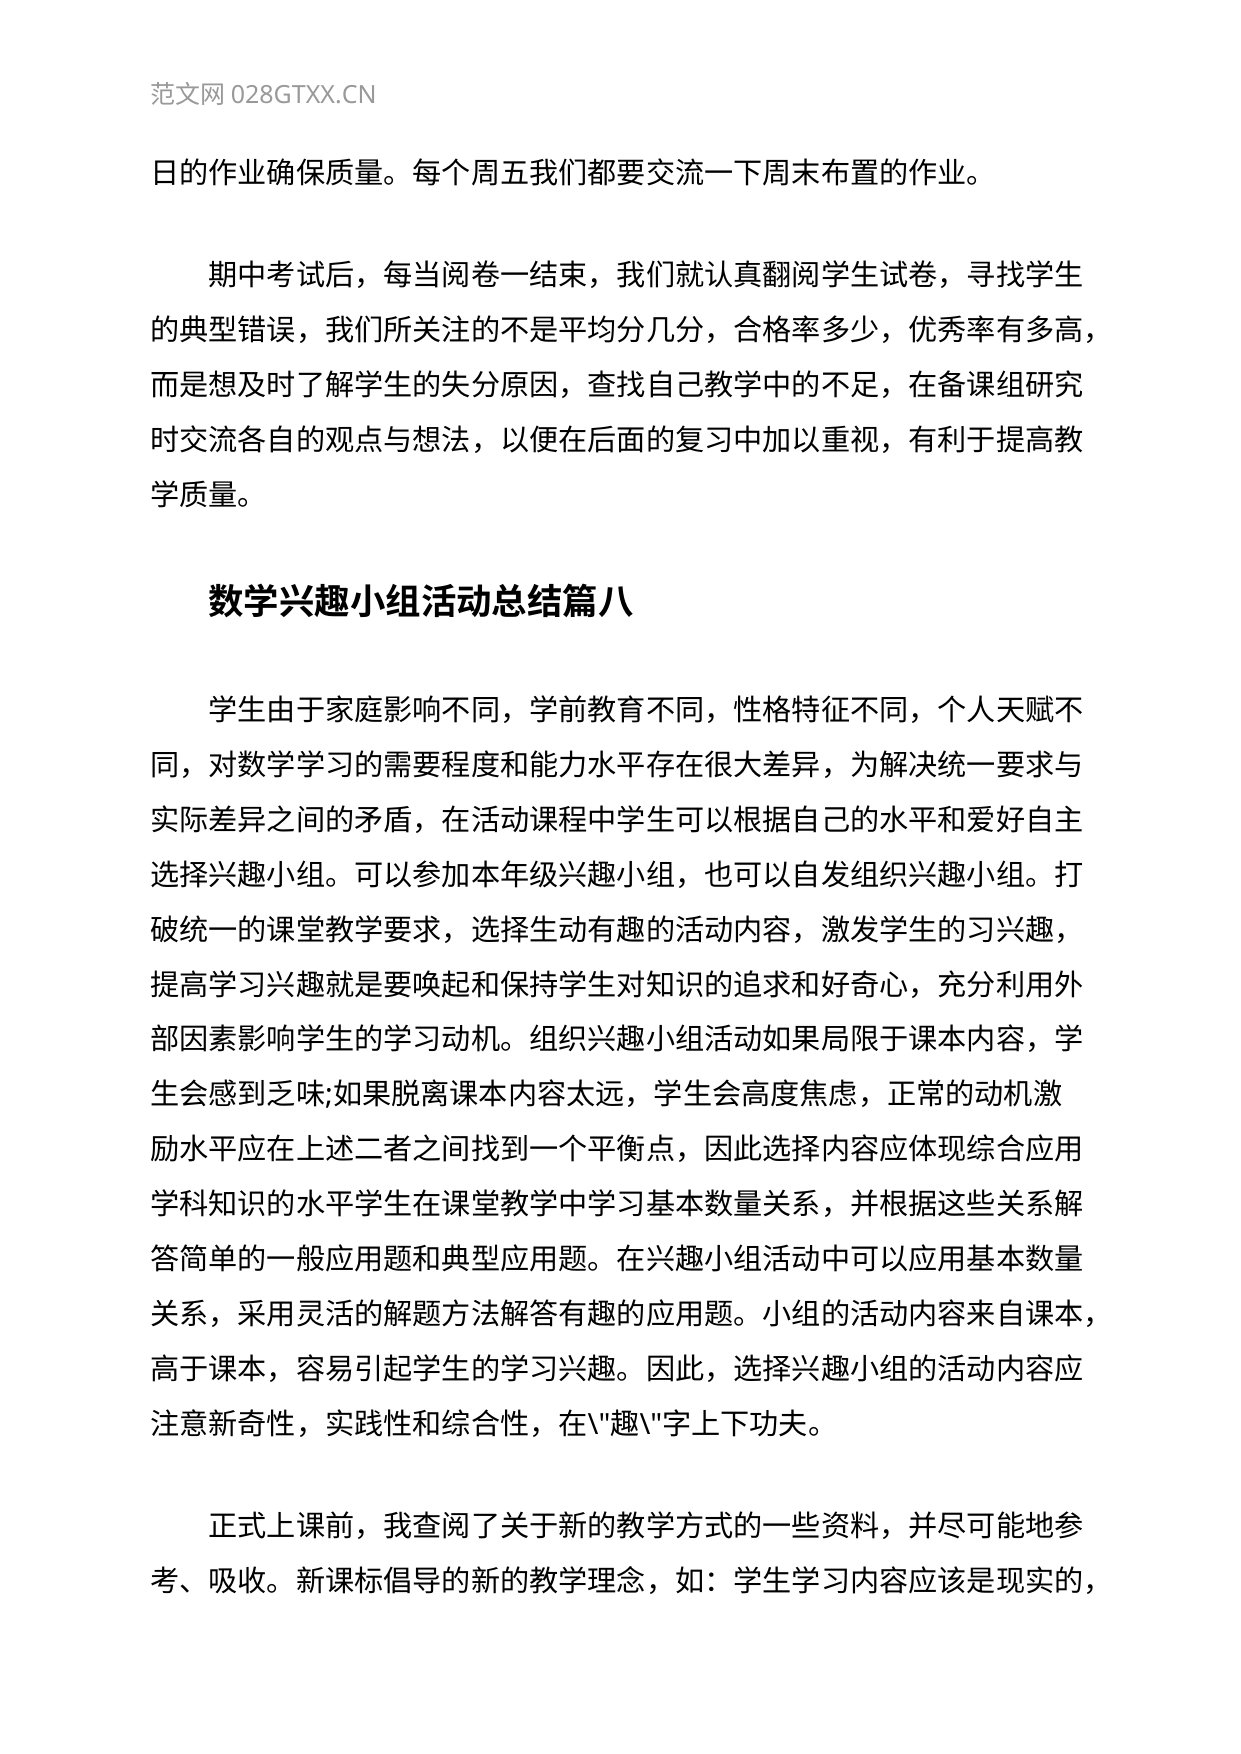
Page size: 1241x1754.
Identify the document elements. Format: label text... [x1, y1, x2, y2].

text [150, 1502, 1090, 1599]
text 数学兴趣小组活动总结篇八 [150, 573, 1090, 624]
text 期中考试后，每当阅卷一结束，我们就认真翻阅学生试卷，寻找学生的典型错误，我们所关注的不是平均分几分，合格率多少，优秀率有多高，而是想及时了解学生的失分原因，查找自己教学中的不足，在备课组研究时交流各自的观点与想法，以便在后面的复习中加以重视，有利于提高教学质量。 [150, 252, 1090, 514]
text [150, 150, 1090, 192]
text 学生由于家庭影响不同，学前教育不同，性格特征不同，个人天赋不同，对数学学习的需要程度和能力水平存在很大差异，为解决统一要求与实际差异之间的矛盾，在活动课程中学生可以根据自己的水平和爱好自主选择兴趣小组。可以参加本年级兴趣小组，也可以自发组织兴趣小组。打破统一的课堂教学要求，选择生动有趣的活动内容，激发学生的习兴趣，提高学习兴趣就是要唤起和保持学生对知识的追求和好奇心，充分利用外部因素影响学生的学习动机。组织兴趣小组活动如果局限于课本内容，学生会感到乏味;如果脱离课本内容太远，学生会高度焦虑，正常的动机激励水平应在上述二者之间找到一个平衡点，因此选择内容应体现综合应用学科知识的水平学生在课堂教学中学习基本数量关系，并根据这些关系解答简单的一般应用题和典型应用题。在兴趣小组活动中可以应用基本数量关系，采用灵活的解题方法解答有趣的应用题。小组的活动内容来自课本，高于课本，容易引起学生的学习兴趣。因此，选择兴趣小组的活动内容应注意新奇性，实践性和综合性，在\"趣\"字上下功夫。 [150, 687, 1090, 1443]
